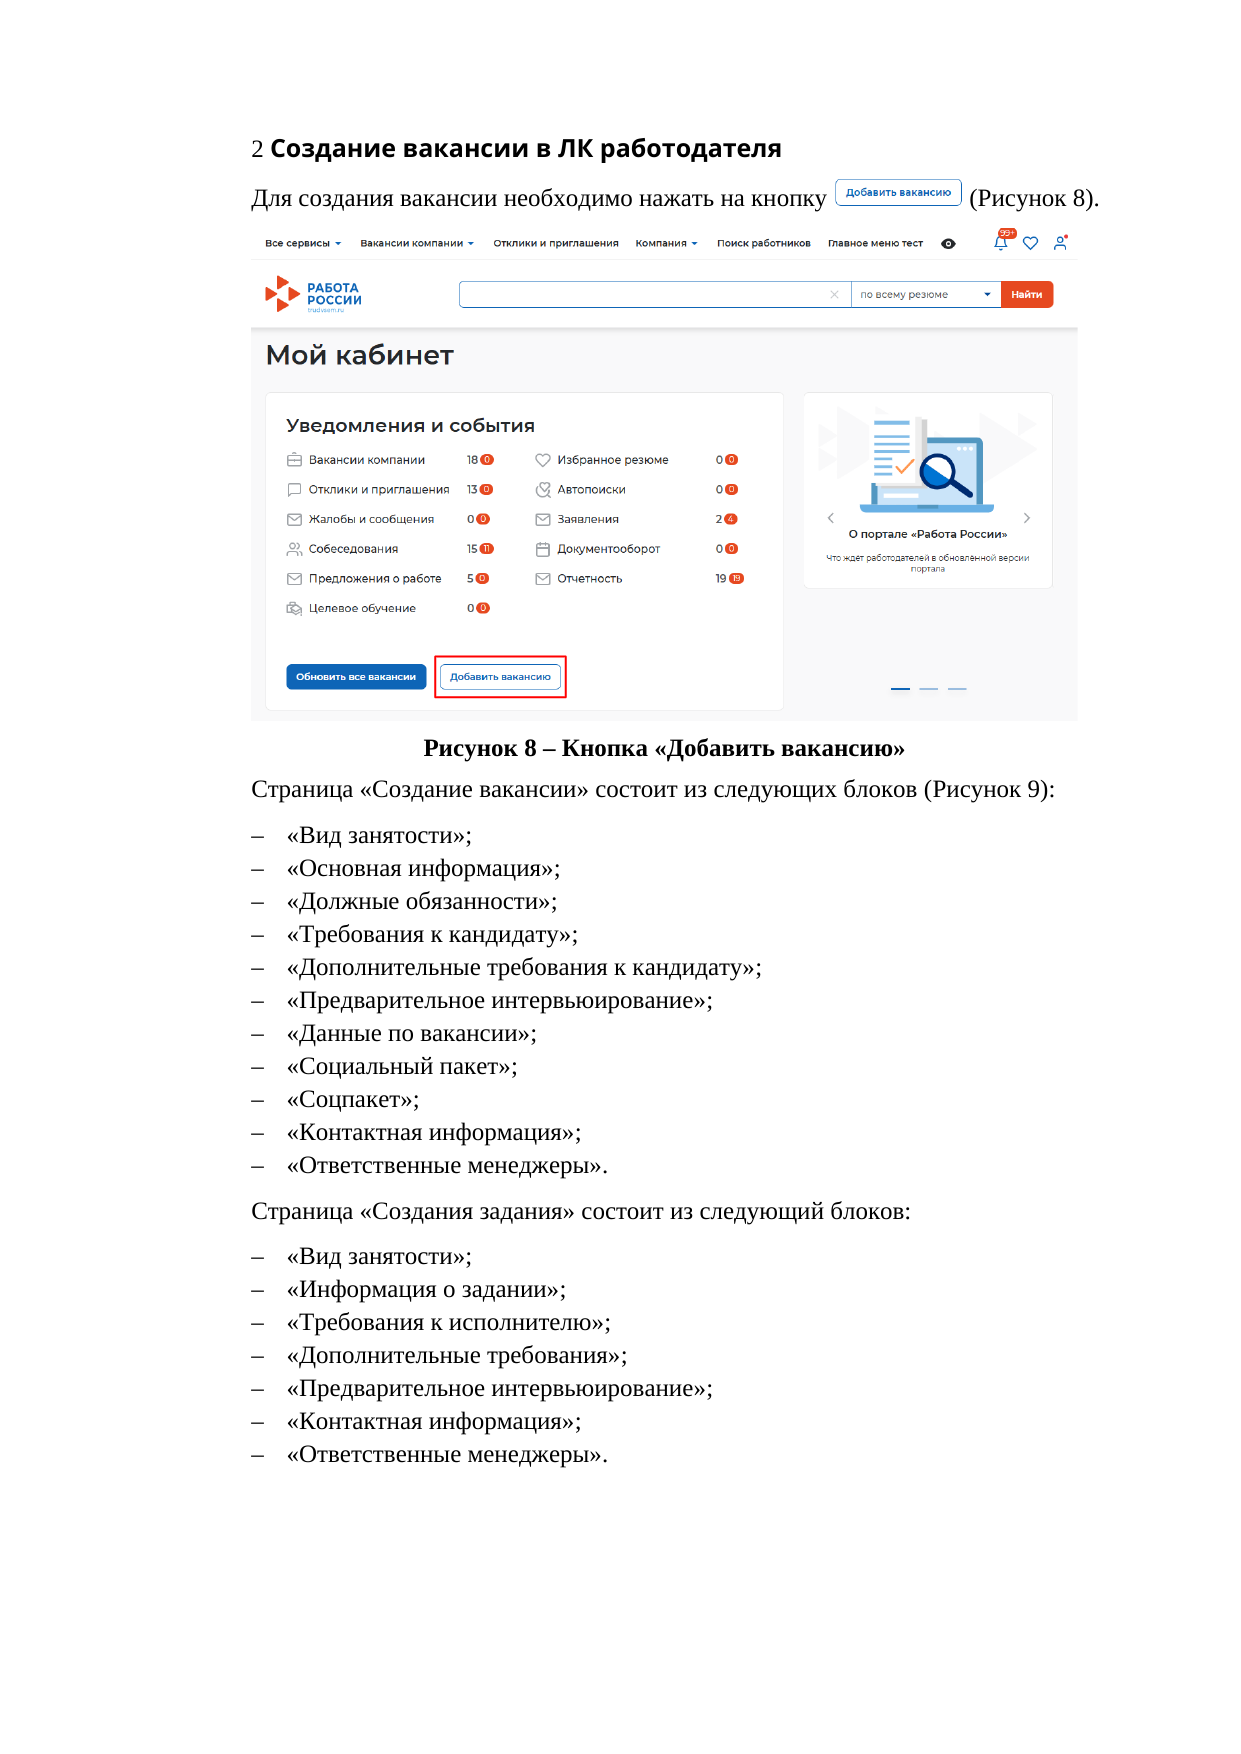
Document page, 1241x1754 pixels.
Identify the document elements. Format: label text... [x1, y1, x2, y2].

text «Предварительное интервьюирование»; [251, 1373, 1152, 1402]
text «Основная информация»; [251, 853, 1152, 882]
text «Контактная информация»; [251, 1406, 1152, 1435]
subtitle Создание вакансии в ЛК работодателя [177, 131, 1152, 165]
text «Соцпакет»; [251, 1084, 1152, 1113]
text «Социальный пакет»; [251, 1051, 1152, 1080]
text «Контактная информация»; [251, 1117, 1152, 1146]
text «Дополнительные требования к кандидату»; [251, 952, 1152, 981]
text Для создания вакансии необходимо нажать на кнопку (Рисунок 8). [177, 177, 1152, 212]
text «Требования к исполнителю»; [251, 1307, 1152, 1336]
text «Должные обязанности»; [251, 886, 1152, 915]
text «Ответственные менеджеры». [251, 1150, 1152, 1179]
text «Информация о задании»; [251, 1274, 1152, 1303]
picture [833, 177, 963, 207]
picture [251, 228, 1078, 721]
text Страница «Создания задания» состоит из следующий блоков: [177, 1196, 1152, 1224]
text «Данные по вакансии»; [251, 1018, 1152, 1047]
text «Вид занятости»; [251, 1241, 1152, 1270]
text Страница «Создание вакансии» состоит из следующих блоков (Рисунок 9): [177, 774, 1152, 803]
text «Вид занятости»; [251, 820, 1152, 849]
text «Дополнительные требования»; [251, 1340, 1152, 1369]
list Рисунок 8 – Кнопка «Добавить вакансию» [177, 733, 1152, 762]
text «Ответственные менеджеры». [251, 1439, 1152, 1468]
text «Требования к кандидату»; [251, 919, 1152, 948]
text «Предварительное интервьюирование»; [251, 985, 1152, 1014]
